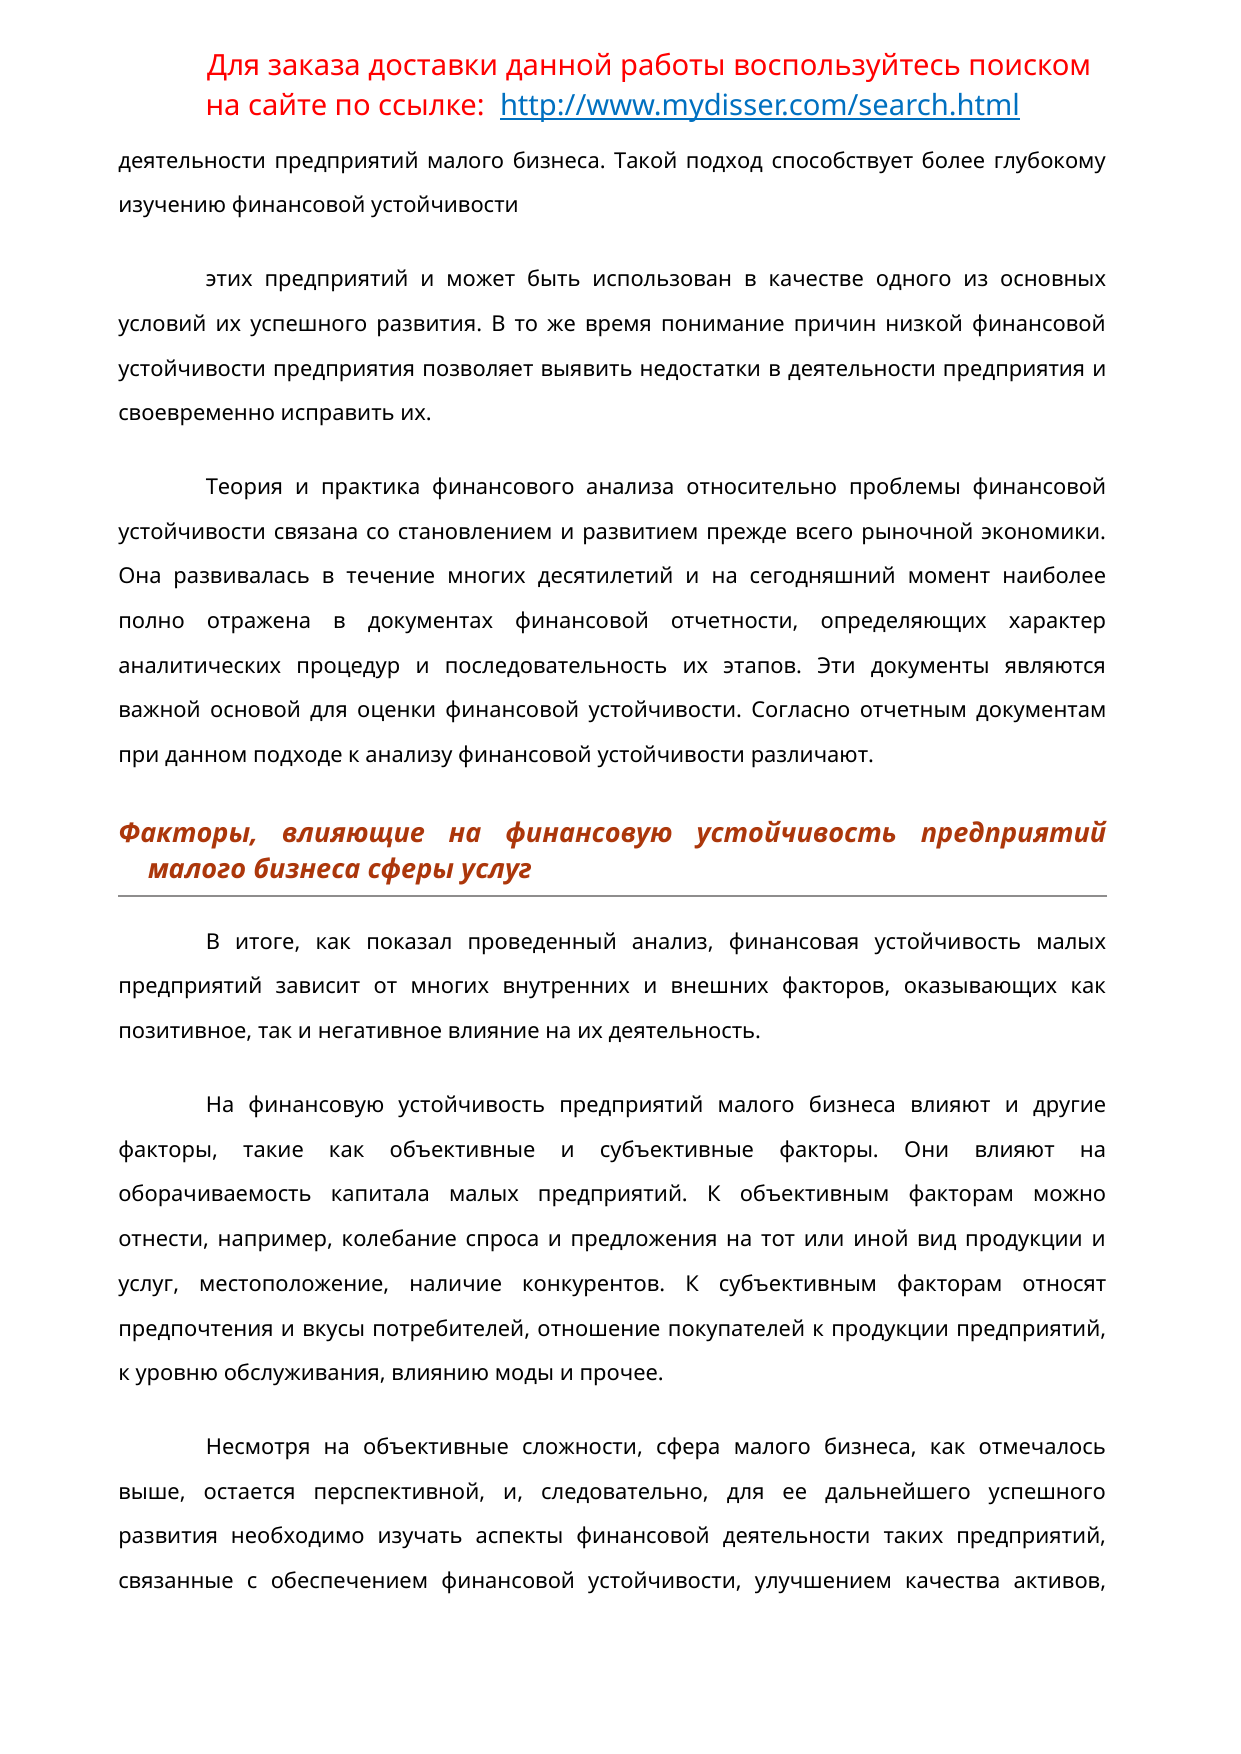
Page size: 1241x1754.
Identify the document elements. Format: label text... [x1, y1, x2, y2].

text Теория и практика финансового анализа относительно проблемы финансовой устойчивости связана со становлением и развитием прежде всего рыночной экономики. Она развивалась в течение многих десятилетий и на сегодняшний момент наиболее полно отражена в документах финансовой отчетности, определяющих характер аналитических процедур и последовательность их этапов. Эти документы являются важной основой для оценки финансовой устойчивости. Согласно отчетным документам при данном подходе к анализу финансовой устойчивости различают. [118, 471, 1107, 769]
text этих предприятий и может быть использован в качестве одного из основных условий их успешного развития. В то же время понимание причин низкой финансовой устойчивости предприятия позволяет выявить недостатки в деятельности предприятия и своевременно исправить их. [118, 263, 1107, 427]
text В итоге, как показал проведенный анализ, финансовая устойчивость малых предприятий зависит от многих внутренних и внешних факторов, оказывающих как позитивное, так и негативное влияние на их деятельность. [118, 926, 1107, 1045]
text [118, 1431, 1107, 1595]
text На финансовую устойчивость предприятий малого бизнеса влияют и другие факторы, такие как объективные и субъективные факторы. Они влияют на оборачиваемость капитала малых предприятий. К объективным факторам можно отнести, например, колебание спроса и предложения на тот или иной вид продукции и услуг, местоположение, наличие конкурентов. К субъективным факторам относят предпочтения и вкусы потребителей, отношение покупателей к продукции предприятий, к уровню обслуживания, влиянию моды и прочее. [118, 1089, 1107, 1387]
subtitle Факторы, влияющие на финансовую устойчивость предприятий малого бизнеса сферы услуг [118, 813, 1107, 895]
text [118, 144, 1107, 219]
